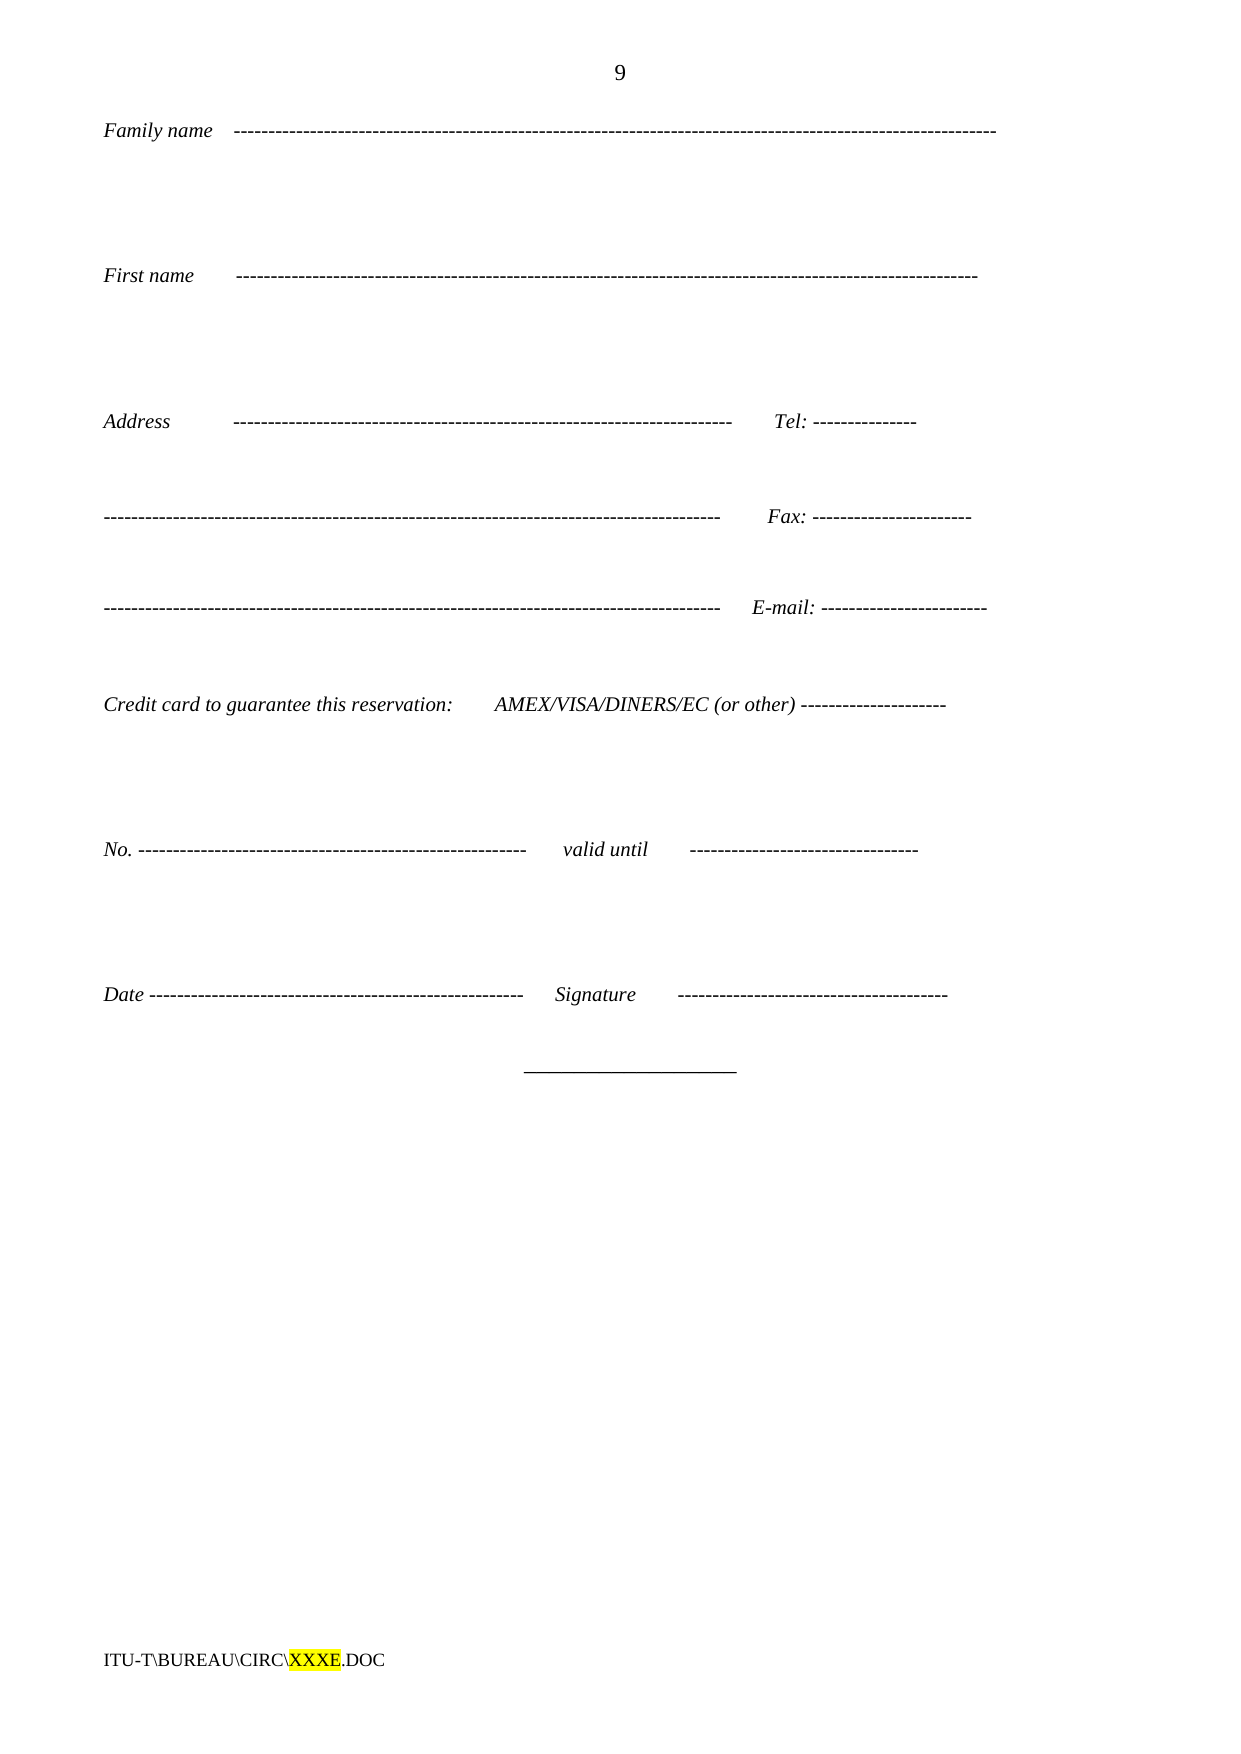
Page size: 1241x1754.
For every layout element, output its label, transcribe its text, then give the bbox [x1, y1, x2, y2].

text Date ------------------------------------------------------ Signature --------------------------------------- [103, 982, 1137, 1006]
text ----------------------------------------------------------------------------------------- Fax: ----------------------- [103, 503, 1137, 528]
text No. -------------------------------------------------------- valid until --------------------------------- [103, 837, 1137, 861]
text Address ------------------------------------------------------------------------ Tel: --------------- [103, 409, 1137, 433]
text First name ----------------------------------------------------------------------------------------------------------- [103, 263, 1137, 287]
text ----------------------------------------------------------------------------------------- E-mail: ------------------------ [103, 595, 1137, 619]
text Family name -------------------------------------------------------------------------------------------------------------- [103, 118, 1137, 142]
text _________________ [103, 1047, 1157, 1076]
text Credit card to guarantee this reservation: AMEX/VISA/DINERS/EC (or other) --------------------- [103, 692, 1137, 716]
